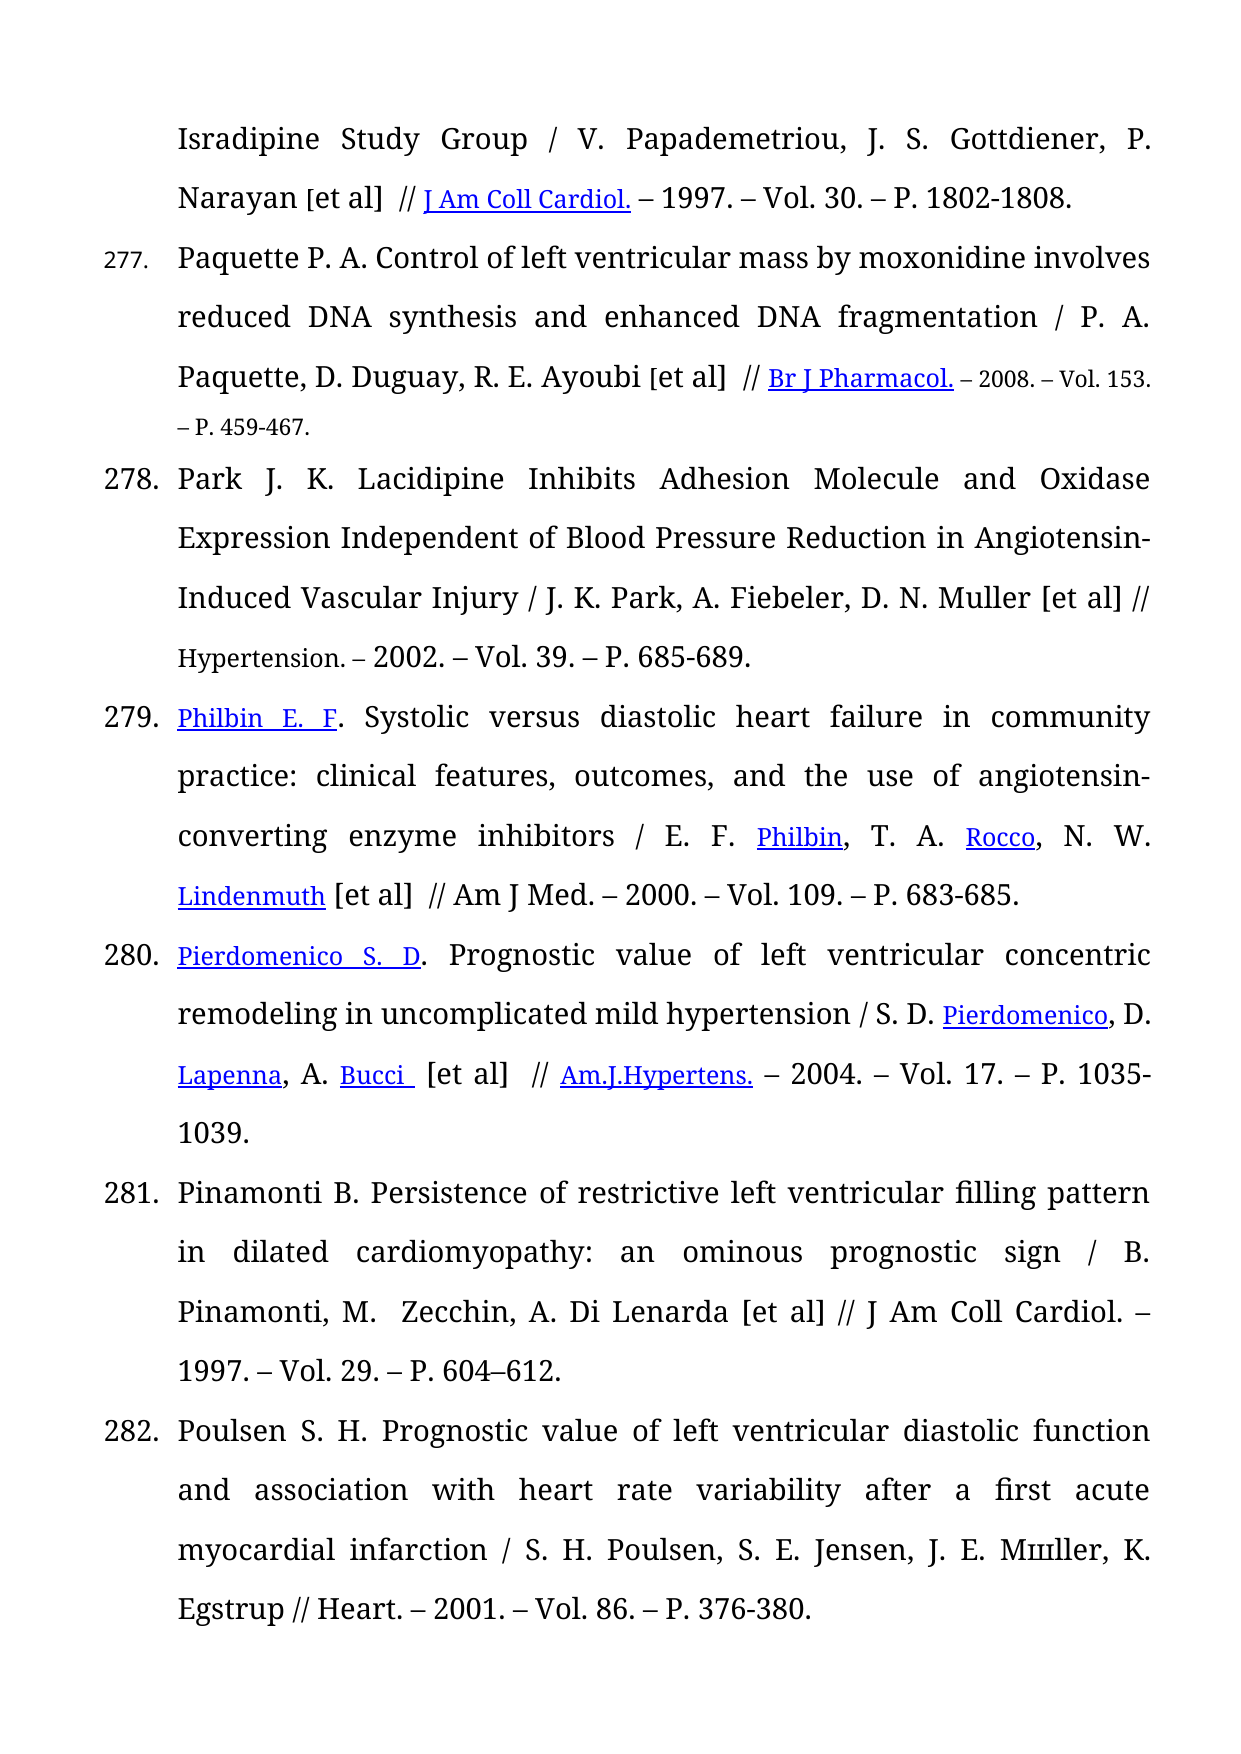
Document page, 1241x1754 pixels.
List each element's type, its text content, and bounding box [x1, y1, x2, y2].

list Poulsen S. H. Prognostic value of left ventricular diastolic function and association with heart rate variability after a first acute myocardial infarction / S. H. Poulsen, S. E. Jensen, J. E. Mшller, K. Egstrup // Heart. – 2001. – Vol. 86. – P. 376-380. [103, 1410, 1152, 1628]
list Pierdomenico S. D. Prognostic value of left ventricular concentric remodeling in uncomplicated mild hypertension / S. D. Pierdomenico, D. Lapenna, A. Bucci [et al] // Am.J.Hypertens. – 2004. – Vol. 17. – P. 1035-1039. [103, 934, 1152, 1152]
list Philbin E. F. Systolic versus diastolic heart failure in community practice: clinical features, outcomes, and the use of angiotensin-converting enzyme inhibitors / E. F. Philbin, T. A. Rocco, N. W. Lindenmuth [et al] // Am J Med. – 2000. – Vol. 109. – P. 683-685. [103, 696, 1152, 914]
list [103, 118, 1152, 217]
list Pinamonti B. Persistence of restrictive left ventricular filling pattern in dilated cardiomyopathy: an ominous prognostic sign / B. Pinamonti, M. Zecchin, A. Di Lenarda [et al] // J Am Coll Cardiol. – 1997. – Vol. 29. – P. 604–612. [103, 1172, 1152, 1390]
list Paquette P. A. Control of left ventricular mass by moxonidine involves reduced DNA synthesis and enhanced DNA fragmentation / P. A. Paquette, D. Duguay, R. E. Ayoubi [et al] // Br J Pharmacol. – 2008. – Vol. 153. – P. 459-467. [103, 237, 1152, 443]
list Park J. K. Lacidipine Inhibits Adhesion Molecule and Oxidase Expression Independent of Blood Pressure Reduction in Angiotensin-Induced Vascular Injury / J. K. Park, A. Fiebeler, D. N. Muller [et al] // Hypertension. – 2002. – Vol. 39. – P. 685-689. [103, 458, 1152, 676]
